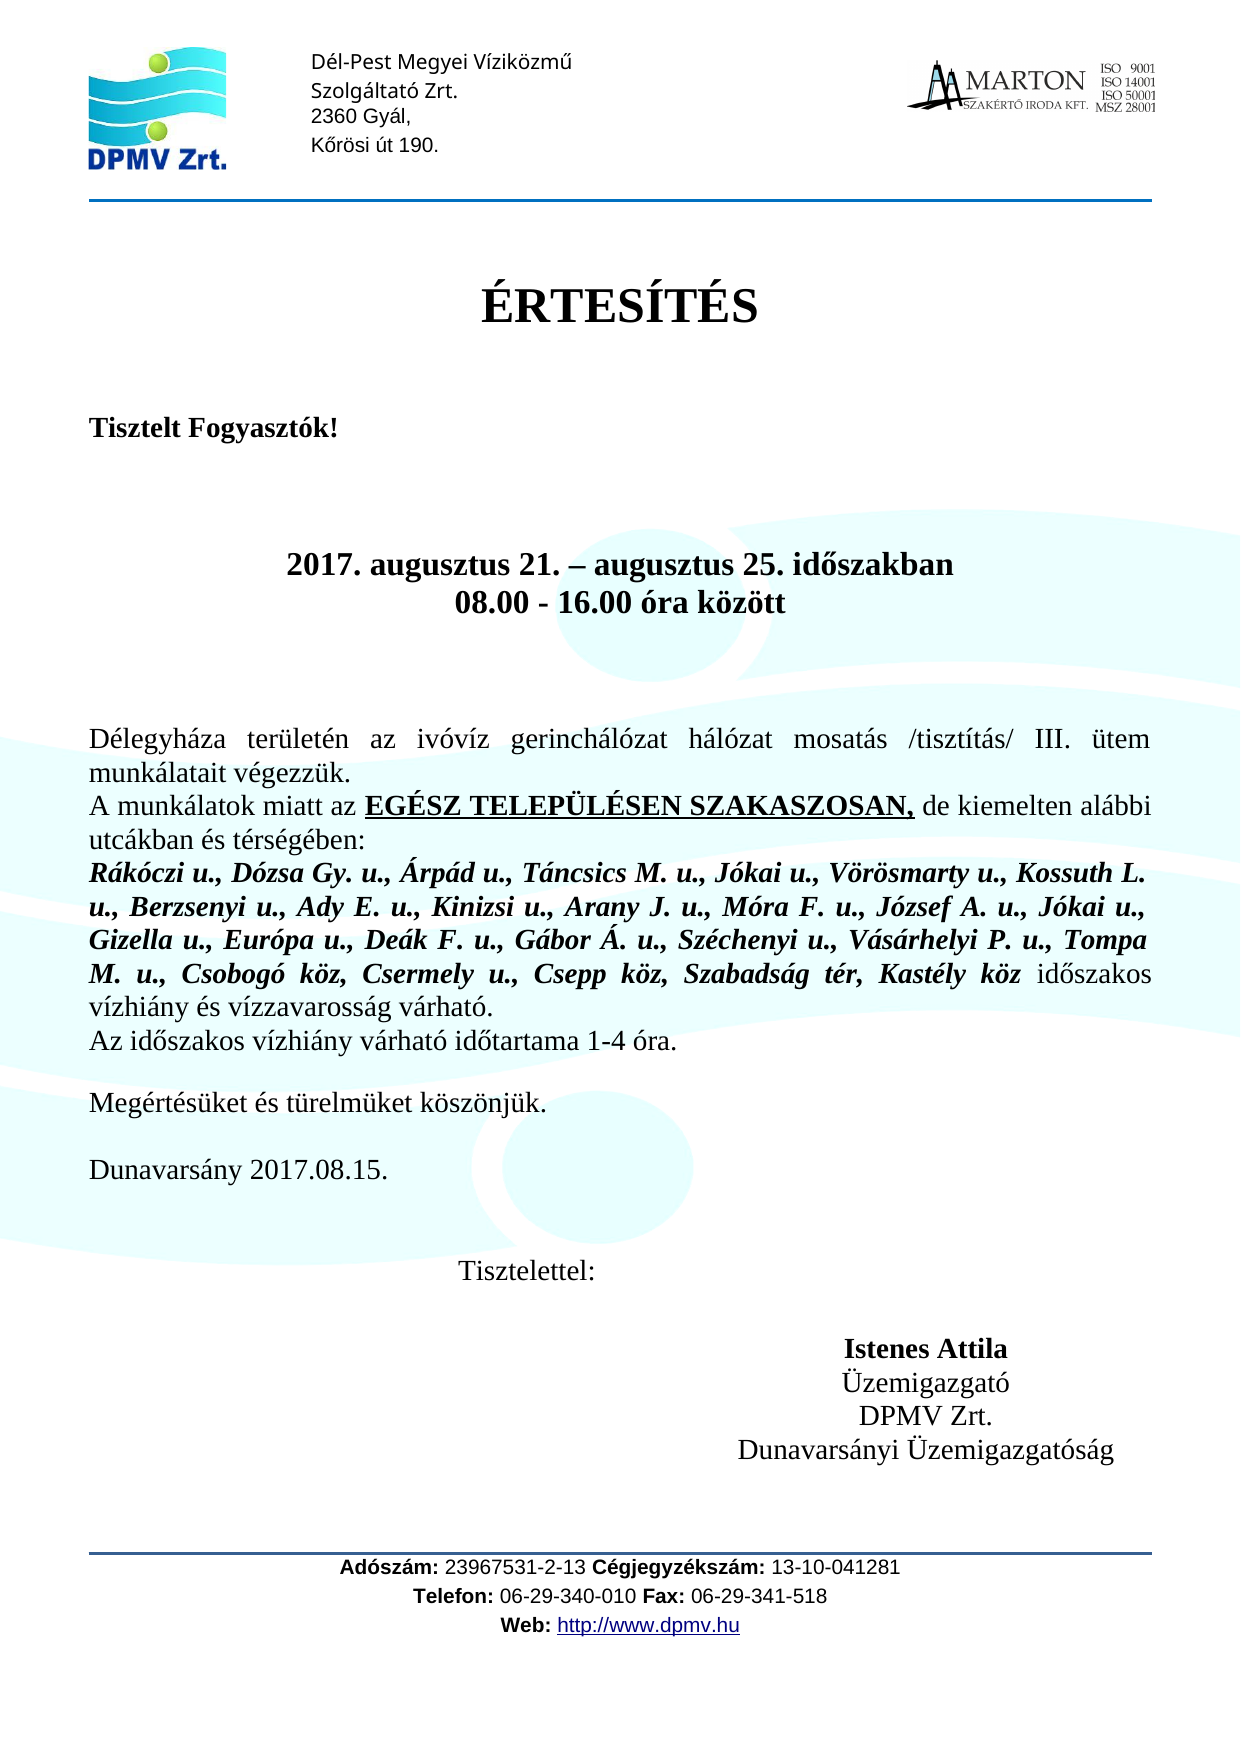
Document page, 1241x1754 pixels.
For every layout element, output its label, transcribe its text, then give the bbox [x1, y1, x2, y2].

text Tisztelt Fogyasztók! [88, 410, 1152, 443]
text 08.00 - 16.00 óra között [88, 582, 1152, 621]
text Megértésüket és türelmüket köszönjük. [88, 1085, 1152, 1119]
text ÉRTESÍTÉS [88, 276, 1152, 333]
picture [88, 47, 227, 170]
picture [95, 132, 106, 136]
text Rákóczi u., Dózsa Gy. u., Árpád u., Táncsics M. u., Jókai u., Vörösmarty u., Kossuth L. u., Berzsenyi u., Ady E. u., Kinizsi u., Arany J. u., Móra F. u., József A. u., Jókai u., Gizella u., Európa u., Deák F. u., Gábor Á. u., Széchenyi u., Vásárhelyi P. u., Tompa M. u., Csobogó köz, Csermely u., Csepp köz, Szabadság tér, Kastély köz időszakos vízhiány és vízzavarosság várható. [88, 855, 1152, 1023]
text Délegyháza területén az ivóvíz gerinchálózat hálózat mosatás /tisztítás/ III. ütem munkálatait végezzük. [88, 721, 1152, 788]
text Az időszakos vízhiány várható időtartama 1-4 óra. [88, 1023, 1152, 1057]
text Dunavarsány 2017.08.15. [88, 1152, 1152, 1186]
picture [907, 60, 1155, 112]
text A munkálatok miatt az EGÉSZ TELEPÜLÉSEN SZAKASZOSAN, de kiemelten alábbi utcákban és térségében: [88, 788, 1152, 855]
text Tisztelettel: [88, 1253, 1152, 1287]
text 2017. augusztus 21. – augusztus 25. időszakban [88, 544, 1152, 582]
